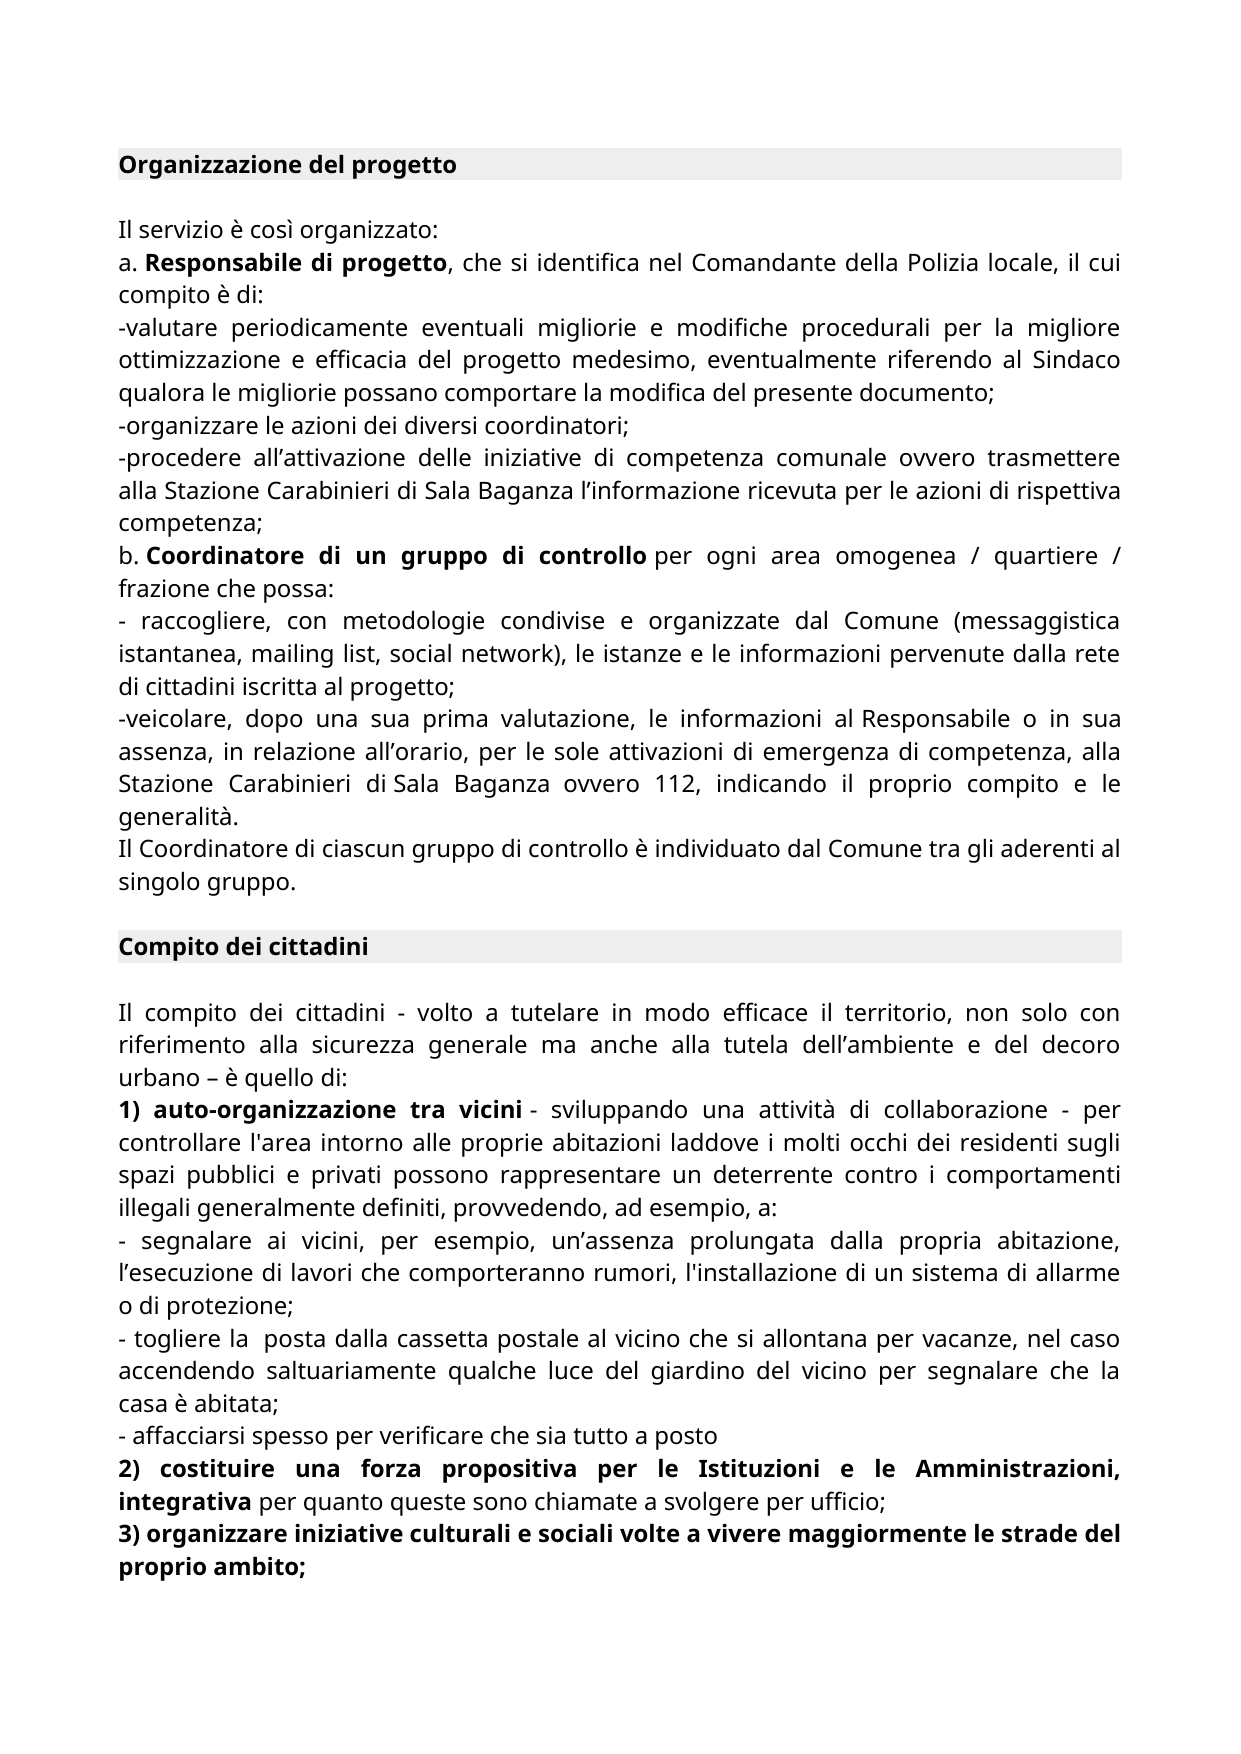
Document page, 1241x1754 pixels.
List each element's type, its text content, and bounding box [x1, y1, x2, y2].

text Il Coordinatore di ciascun gruppo di controllo è individuato dal Comune tra gli aderenti al singolo gruppo. [118, 832, 1122, 897]
text 3) organizzare iniziative culturali e sociali volte a vivere maggiormente le strade del proprio ambito; [118, 1517, 1122, 1582]
text b. Coordinatore di un gruppo di controllo per ogni area omogenea / quartiere / frazione che possa: [118, 539, 1122, 604]
text -veicolare, dopo una sua prima valutazione, le informazioni al Responsabile o in sua assenza, in relazione all’orario, per le sole attivazioni di emergenza di competenza, alla Stazione Carabinieri di Sala Baganza ovvero 112, indicando il proprio compito e le generalità. [118, 702, 1122, 832]
text Il compito dei cittadini - volto a tutelare in modo efficace il territorio, non solo con riferimento alla sicurezza generale ma anche alla tutela dell’ambiente e del decoro urbano – è quello di: [118, 995, 1122, 1093]
text Organizzazione del progetto [118, 148, 1122, 180]
text - segnalare ai vicini, per esempio, un’assenza prolungata dalla propria abitazione, l’esecuzione di lavori che comporteranno rumori, l'installazione di un sistema di allarme o di protezione; [118, 1223, 1122, 1321]
text 2) costituire una forza propositiva per le Istituzioni e le Amministrazioni, integrativa per quanto queste sono chiamate a svolgere per ufficio; [118, 1452, 1122, 1517]
text a. Responsabile di progetto, che si identifica nel Comandante della Polizia locale, il cui compito è di: [118, 245, 1122, 311]
text -procedere all’attivazione delle iniziative di competenza comunale ovvero trasmettere alla Stazione Carabinieri di Sala Baganza l’informazione ricevuta per le azioni di rispettiva competenza; [118, 441, 1122, 539]
text 1) auto-organizzazione tra vicini - sviluppando una attività di collaborazione - per controllare l'area intorno alle proprie abitazioni laddove i molti occhi dei residenti sugli spazi pubblici e privati possono rappresentare un deterrente contro i comportamenti illegali generalmente definiti, provvedendo, ad esempio, a: [118, 1093, 1122, 1223]
text -valutare periodicamente eventuali migliorie e modifiche procedurali per la migliore ottimizzazione e efficacia del progetto medesimo, eventualmente riferendo al Sindaco qualora le migliorie possano comportare la modifica del presente documento; [118, 311, 1122, 408]
text -organizzare le azioni dei diversi coordinatori; [118, 408, 1122, 441]
text Il servizio è così organizzato: [118, 213, 1122, 245]
text - raccogliere, con metodologie condivise e organizzate dal Comune (messaggistica istantanea, mailing list, social network), le istanze e le informazioni pervenute dalla rete di cittadini iscritta al progetto; [118, 604, 1122, 702]
text - affacciarsi spesso per verificare che sia tutto a posto [118, 1419, 1122, 1452]
text Compito dei cittadini [118, 930, 1122, 963]
text - togliere la posta dalla cassetta postale al vicino che si allontana per vacanze, nel caso accendendo saltuariamente qualche luce del giardino del vicino per segnalare che la casa è abitata; [118, 1321, 1122, 1419]
